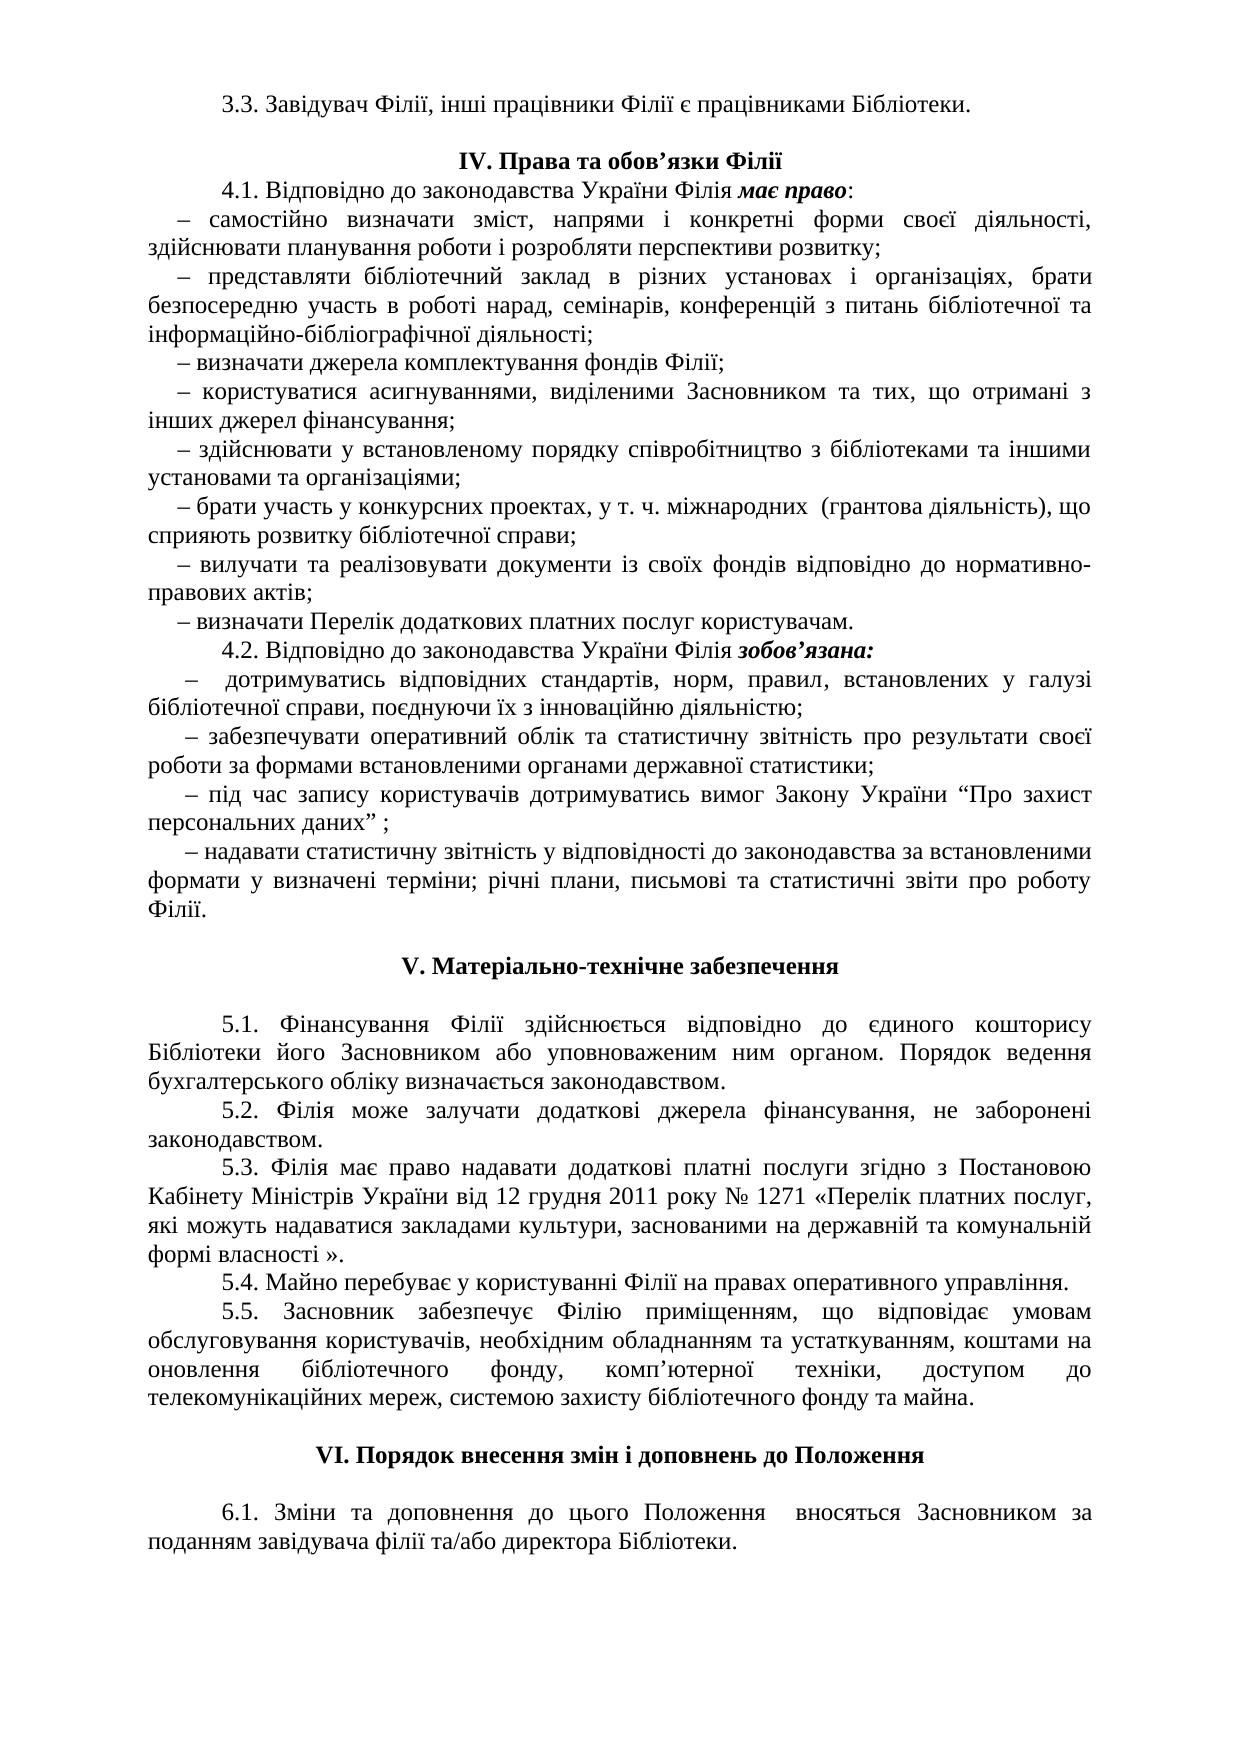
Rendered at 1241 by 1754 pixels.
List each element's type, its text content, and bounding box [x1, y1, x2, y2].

text 5.4. Майно перебуває у користуванні Філії на правах оперативного управління. [148, 1267, 1092, 1296]
text – представляти бібліотечний заклад в різних установах і організаціях, брати безпосередню участь в роботі нарад, семінарів, конференцій з питань бібліотечної та інформаційно-бібліографічної діяльності; [148, 261, 1092, 347]
text – самостійно визначати зміст, напрями і конкретні форми своєї діяльності, здійснювати планування роботи і розробляти перспективи розвитку; [148, 204, 1092, 261]
text 6.1. Зміни та доповнення до цього Положення вносяться Засновником за поданням завідувача філії та/або директора Бібліотеки. [148, 1497, 1092, 1555]
list 5.5. Засновник забезпечує Філію приміщенням, що відповідає умовам обслуговування користувачів, необхідним обладнанням та устаткуванням, коштами на оновлення бібліотечного фонду, комп’ютерної техніки, доступом до телекомунікаційних мереж, системою захисту бібліотечного фонду та майна. [148, 1296, 1092, 1411]
text 4.1. Відповідно до законодавства України Філія має право: [148, 175, 1092, 204]
text – надавати статистичну звітність у відповідності до законодавства за встановленими формати у визначені терміни; річні плани, письмові та статистичні звіти про роботу Філії. [148, 836, 1092, 922]
text – визначати джерела комплектування фондів Філії; [148, 347, 1092, 376]
text VІ. Порядок внесення змін і доповнень до Положення [148, 1440, 1092, 1469]
text ІV. Права та обов’язки Філії [148, 146, 1092, 175]
text 5.1. Фінансування Філії здійснюється відповідно до єдиного кошторису Бібліотеки його Засновником або уповноваженим ним органом. Порядок ведення бухгалтерського обліку визначається законодавством. [148, 1009, 1092, 1095]
text – користуватися асигнуваннями, виділеними Засновником та тих, що отримані з інших джерел фінансування; [148, 376, 1092, 434]
text 5.2. Філія може залучати додаткові джерела фінансування, не заборонені законодавством. [148, 1095, 1092, 1152]
text – під час запису користувачів дотримуватись вимог Закону України “Про захист персональних даних” ; [148, 779, 1092, 836]
text V. Матеріально-технічне забезпечення [148, 951, 1092, 980]
text – брати участь у конкурсних проектах, у т. ч. міжнародних (грантова діяльність), що сприяють розвитку бібліотечної справи; [148, 491, 1092, 549]
text – вилучати та реалізовувати документи із своїх фондів відповідно до нормативно-правових актів; [148, 549, 1092, 606]
text – дотримуватись відповідних стандартів, норм, правил, встановлених у галузі бібліотечної справи, поєднуючи їх з інноваційню діяльністю; [148, 664, 1092, 721]
text – здійснювати у встановленому порядку співробітництво з бібліотеками та іншими установами та організаціями; [148, 434, 1092, 491]
text 3.3. Завідувач Філії, інші працівники Філії є працівниками Бібліотеки. [148, 89, 1092, 117]
text 5.3. Філія має право надавати додаткові платні послуги згідно з Постановою Кабінету Міністрів України від 12 грудня 2011 року № 1271 «Перелік платних послуг, які можуть надаватися закладами культури, заснованими на державній та комунальній формі власності ». [148, 1152, 1092, 1267]
text – забезпечувати оперативний облік та статистичну звітність про результати своєї роботи за формами встановленими органами державної статистики; [148, 721, 1092, 779]
text 4.2. Відповідно до законодавства України Філія зобов’язана: [148, 635, 1092, 664]
text – визначати Перелік додаткових платних послуг користувачам. [148, 606, 1092, 635]
